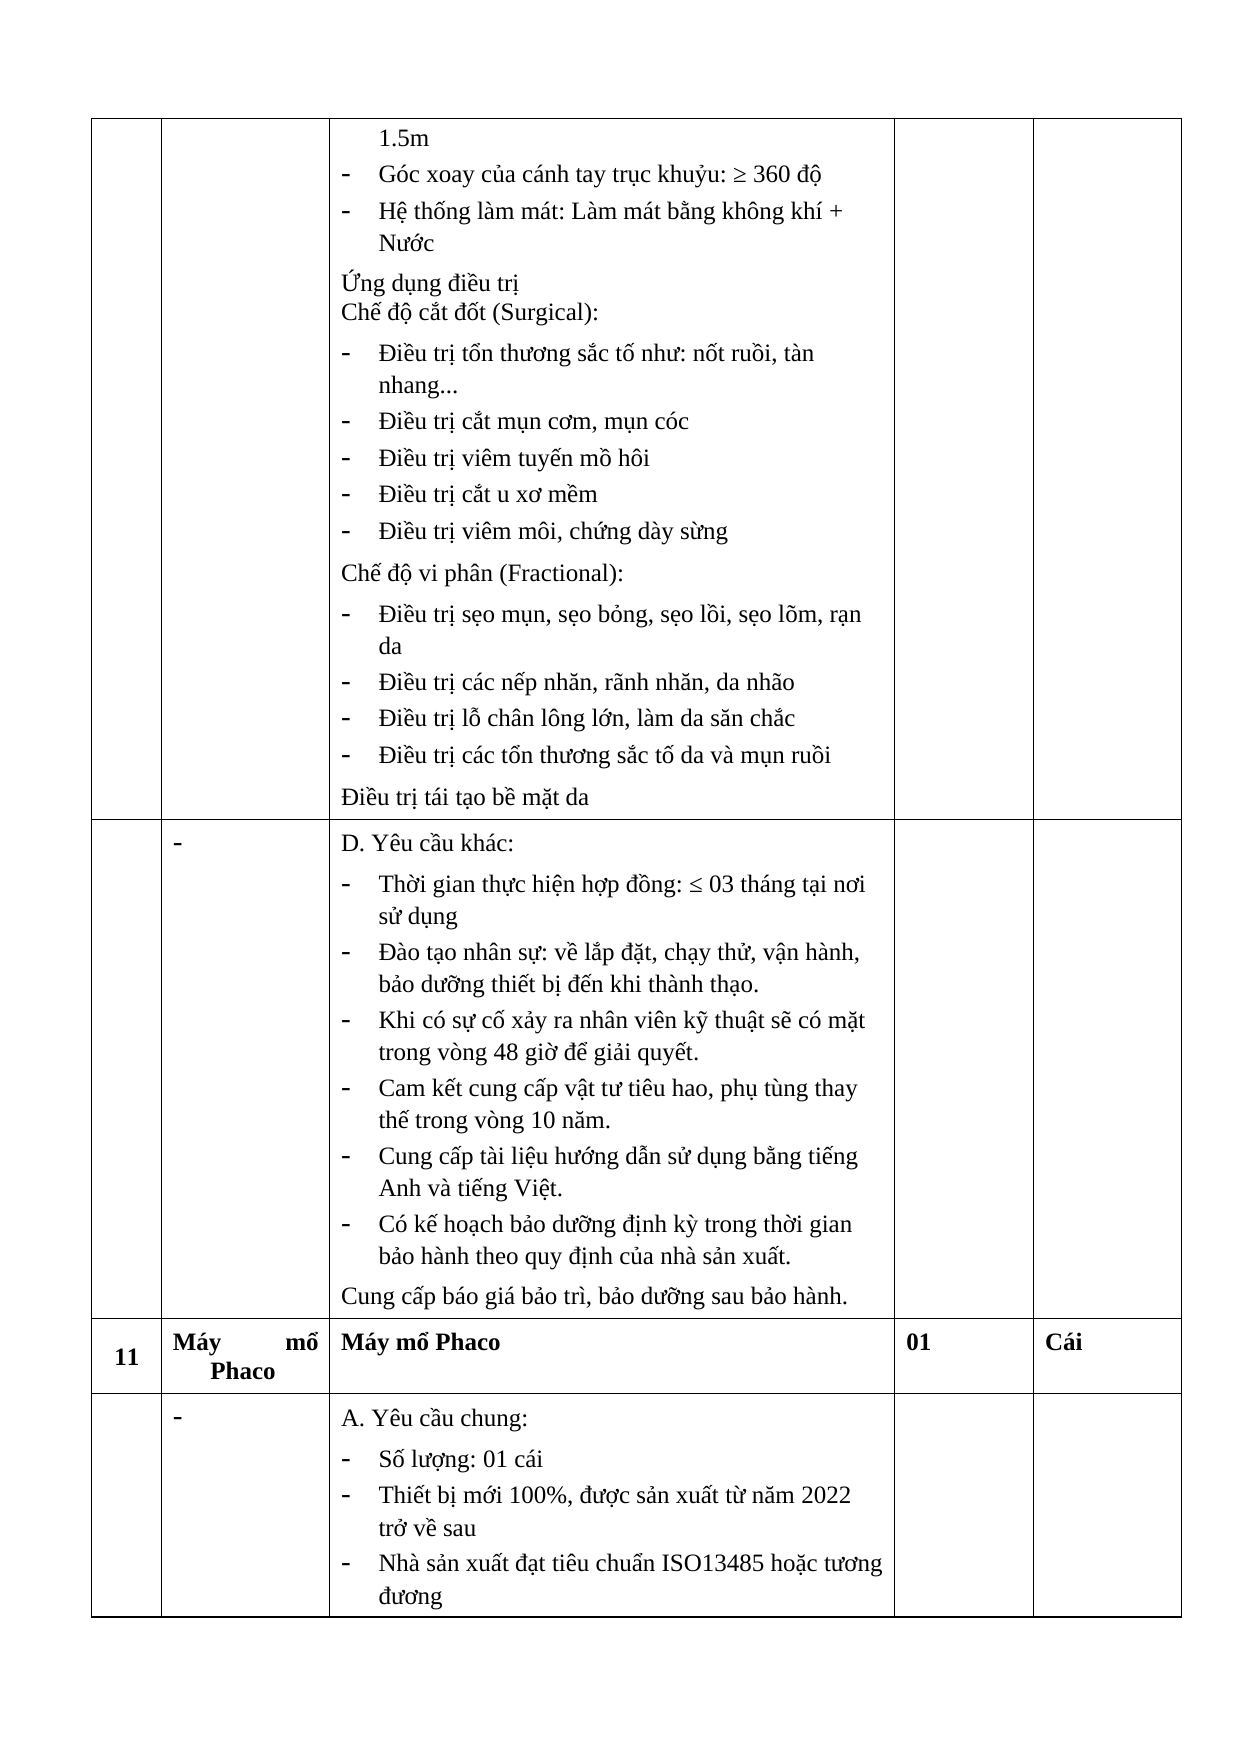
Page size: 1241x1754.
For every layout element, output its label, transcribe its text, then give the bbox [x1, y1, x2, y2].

table_cell [162, 1394, 329, 1616]
table_cell D. Yêu cầu khác: Thời gian thực hiện hợp đồng: ≤ 03 tháng tại nơi sử dụng Đào tạo nhân sự: về lắp đặt, chạy thử, vận hành, bảo dưỡng thiết bị đến khi thành thạo. Khi có sự cố xảy ra nhân viên kỹ thuật sẽ có mặt trong vòng 48 giờ để giải quyết. Cam kết cung cấp vật tư tiêu hao, phụ tùng thay thế trong vòng 10 năm. Cung cấp tài liệu hướng dẫn sử dụng bằng tiếng Anh và tiếng Việt. Có kế hoạch bảo dưỡng định kỳ trong thời gian bảo hành theo quy định của nhà sản xuất. Cung cấp báo giá bảo trì, bảo dưỡng sau bảo hành. [330, 820, 894, 1318]
table_cell [162, 119, 329, 819]
table_cell Máy mổ Phaco [162, 1319, 329, 1393]
table_cell [895, 119, 1033, 819]
table_cell [1034, 820, 1181, 1318]
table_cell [330, 1394, 894, 1616]
table_cell Máy mổ Phaco [330, 1319, 894, 1393]
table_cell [330, 119, 894, 819]
table_cell 01 [895, 1319, 1033, 1393]
table_cell [92, 820, 161, 1318]
table_cell [1034, 119, 1181, 819]
table_cell [92, 1394, 161, 1616]
table_cell 11 [92, 1319, 161, 1393]
table_cell [895, 820, 1033, 1318]
table_cell [162, 820, 329, 1318]
table_cell Cái [1034, 1319, 1181, 1393]
table_cell [92, 119, 161, 819]
table_cell [895, 1394, 1033, 1616]
table_cell [1034, 1394, 1181, 1616]
